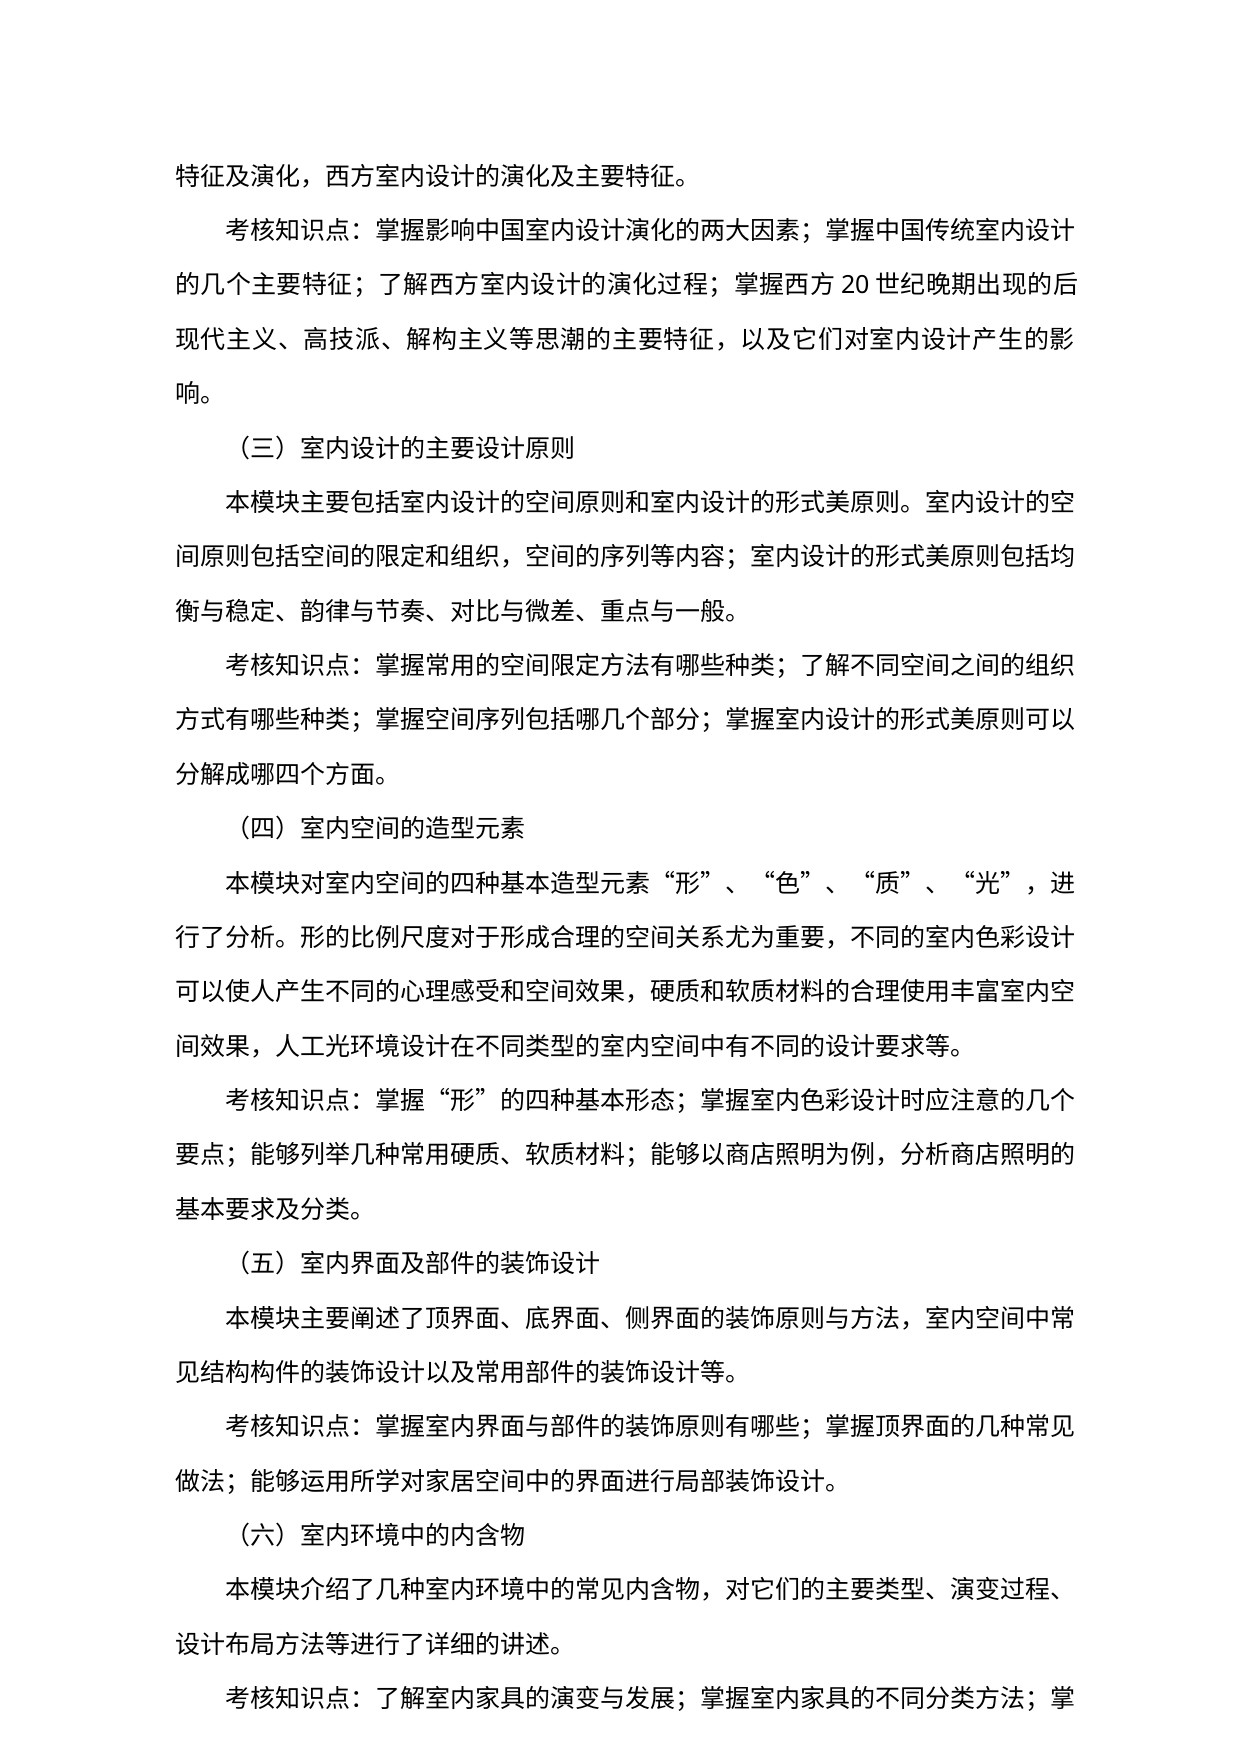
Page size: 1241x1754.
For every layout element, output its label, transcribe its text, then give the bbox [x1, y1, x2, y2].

list 考核知识点：掌握“形”的四种基本形态；掌握室内色彩设计时应注意的几个要点；能够列举几种常用硬质、软质材料；能够以商店照明为例，分析商店照明的基本要求及分类。 [175, 1081, 1078, 1226]
list 本模块对室内空间的四种基本造型元素“形”、“色”、“质”、“光”，进行了分析。形的比例尺度对于形成合理的空间关系尤为重要，不同的室内色彩设计可以使人产生不同的心理感受和空间效果，硬质和软质材料的合理使用丰富室内空间效果，人工光环境设计在不同类型的室内空间中有不同的设计要求等。 [175, 863, 1078, 1062]
list （五）室内界面及部件的装饰设计 [175, 1244, 1078, 1280]
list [175, 156, 1078, 192]
list （六）室内环境中的内含物 [175, 1516, 1078, 1552]
list 本模块主要包括室内设计的空间原则和室内设计的形式美原则。室内设计的空间原则包括空间的限定和组织，空间的序列等内容；室内设计的形式美原则包括均衡与稳定、韵律与节奏、对比与微差、重点与一般。 [175, 482, 1078, 627]
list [175, 1679, 1078, 1715]
list 考核知识点：掌握常用的空间限定方法有哪些种类；了解不同空间之间的组织方式有哪些种类；掌握空间序列包括哪几个部分；掌握室内设计的形式美原则可以分解成哪四个方面。 [175, 646, 1078, 791]
list （四）室内空间的造型元素 [175, 809, 1078, 845]
list （三）室内设计的主要设计原则 [175, 428, 1078, 464]
list 本模块主要阐述了顶界面、底界面、侧界面的装饰原则与方法，室内空间中常见结构构件的装饰设计以及常用部件的装饰设计等。 [175, 1298, 1078, 1389]
list 考核知识点：掌握影响中国室内设计演化的两大因素；掌握中国传统室内设计的几个主要特征；了解西方室内设计的演化过程；掌握西方20世纪晚期出现的后现代主义、高技派、解构主义等思潮的主要特征，以及它们对室内设计产生的影响。 [175, 211, 1078, 410]
list 考核知识点：掌握室内界面与部件的装饰原则有哪些；掌握顶界面的几种常见做法；能够运用所学对家居空间中的界面进行局部装饰设计。 [175, 1407, 1078, 1497]
list 本模块介绍了几种室内环境中的常见内含物，对它们的主要类型、演变过程、设计布局方法等进行了详细的讲述。 [175, 1570, 1078, 1661]
